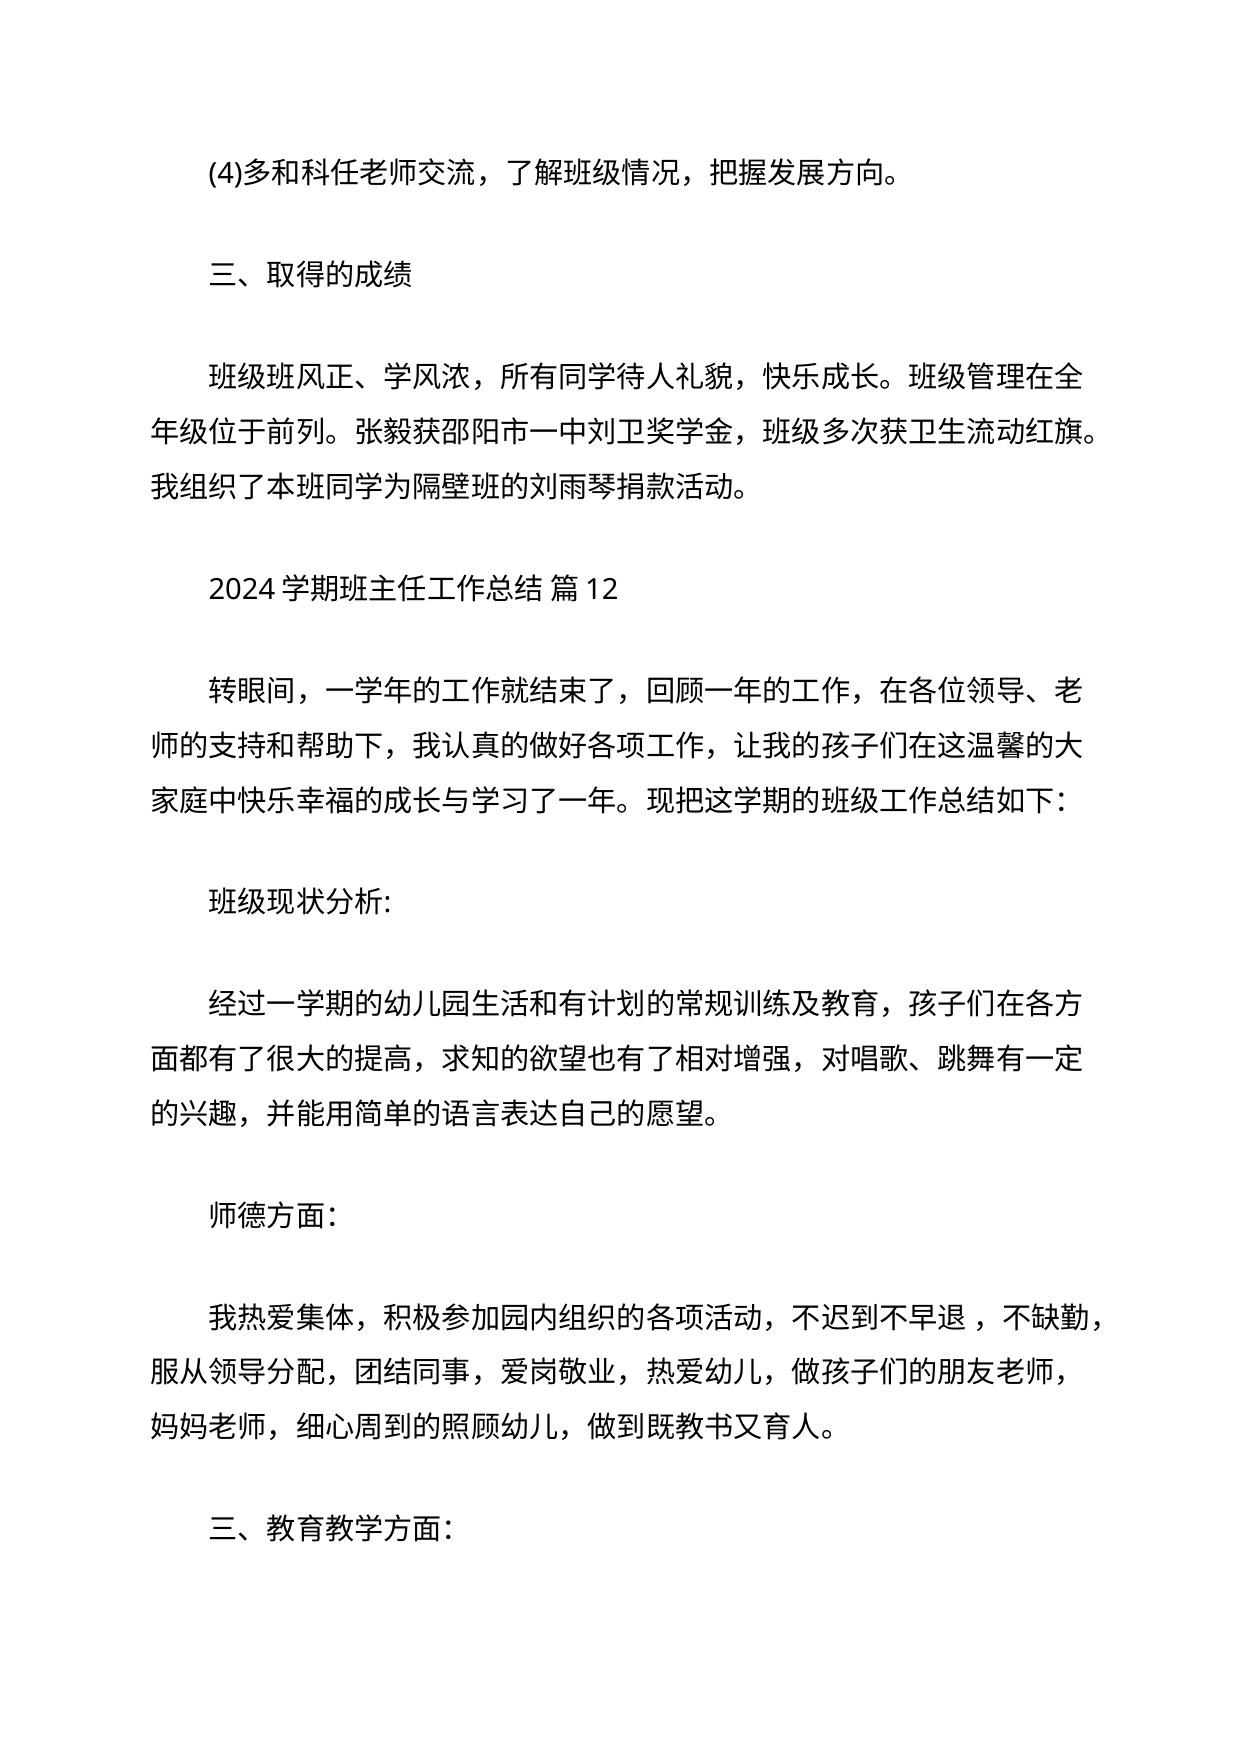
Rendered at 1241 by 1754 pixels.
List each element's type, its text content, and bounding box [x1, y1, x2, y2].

text 我热爱集体，积极参加园内组织的各项活动，不迟到不早退 ，不缺勤，服从领导分配，团结同事，爱岗敬业，热爱幼儿，做孩子们的朋友老师，妈妈老师，细心周到的照顾幼儿，做到既教书又育人。 [150, 1294, 1090, 1446]
text 三、取得的成绩 [150, 252, 1090, 294]
text 三、教育教学方面： [150, 1506, 1090, 1548]
text 2024学期班主任工作总结 篇12 [150, 565, 1090, 608]
text 师德方面： [150, 1192, 1090, 1235]
text 经过一学期的幼儿园生活和有计划的常规训练及教育，孩子们在各方面都有了很大的提高，求知的欲望也有了相对增强，对唱歌、跳舞有一定的兴趣，并能用简单的语言表达自己的愿望。 [150, 981, 1090, 1133]
text 班级现状分析: [150, 879, 1090, 921]
text (4)多和科任老师交流，了解班级情况，把握发展方向。 [150, 150, 1090, 192]
text 转眼间，一学年的工作就结束了，回顾一年的工作，在各位领导、老师的支持和帮助下，我认真的做好各项工作，让我的孩子们在这温馨的大家庭中快乐幸福的成长与学习了一年。现把这学期的班级工作总结如下： [150, 667, 1090, 819]
text 班级班风正、学风浓，所有同学待人礼貌，快乐成长。班级管理在全年级位于前列。张毅获邵阳市一中刘卫奖学金，班级多次获卫生流动红旗。我组织了本班同学为隔壁班的刘雨琴捐款活动。 [150, 354, 1090, 506]
